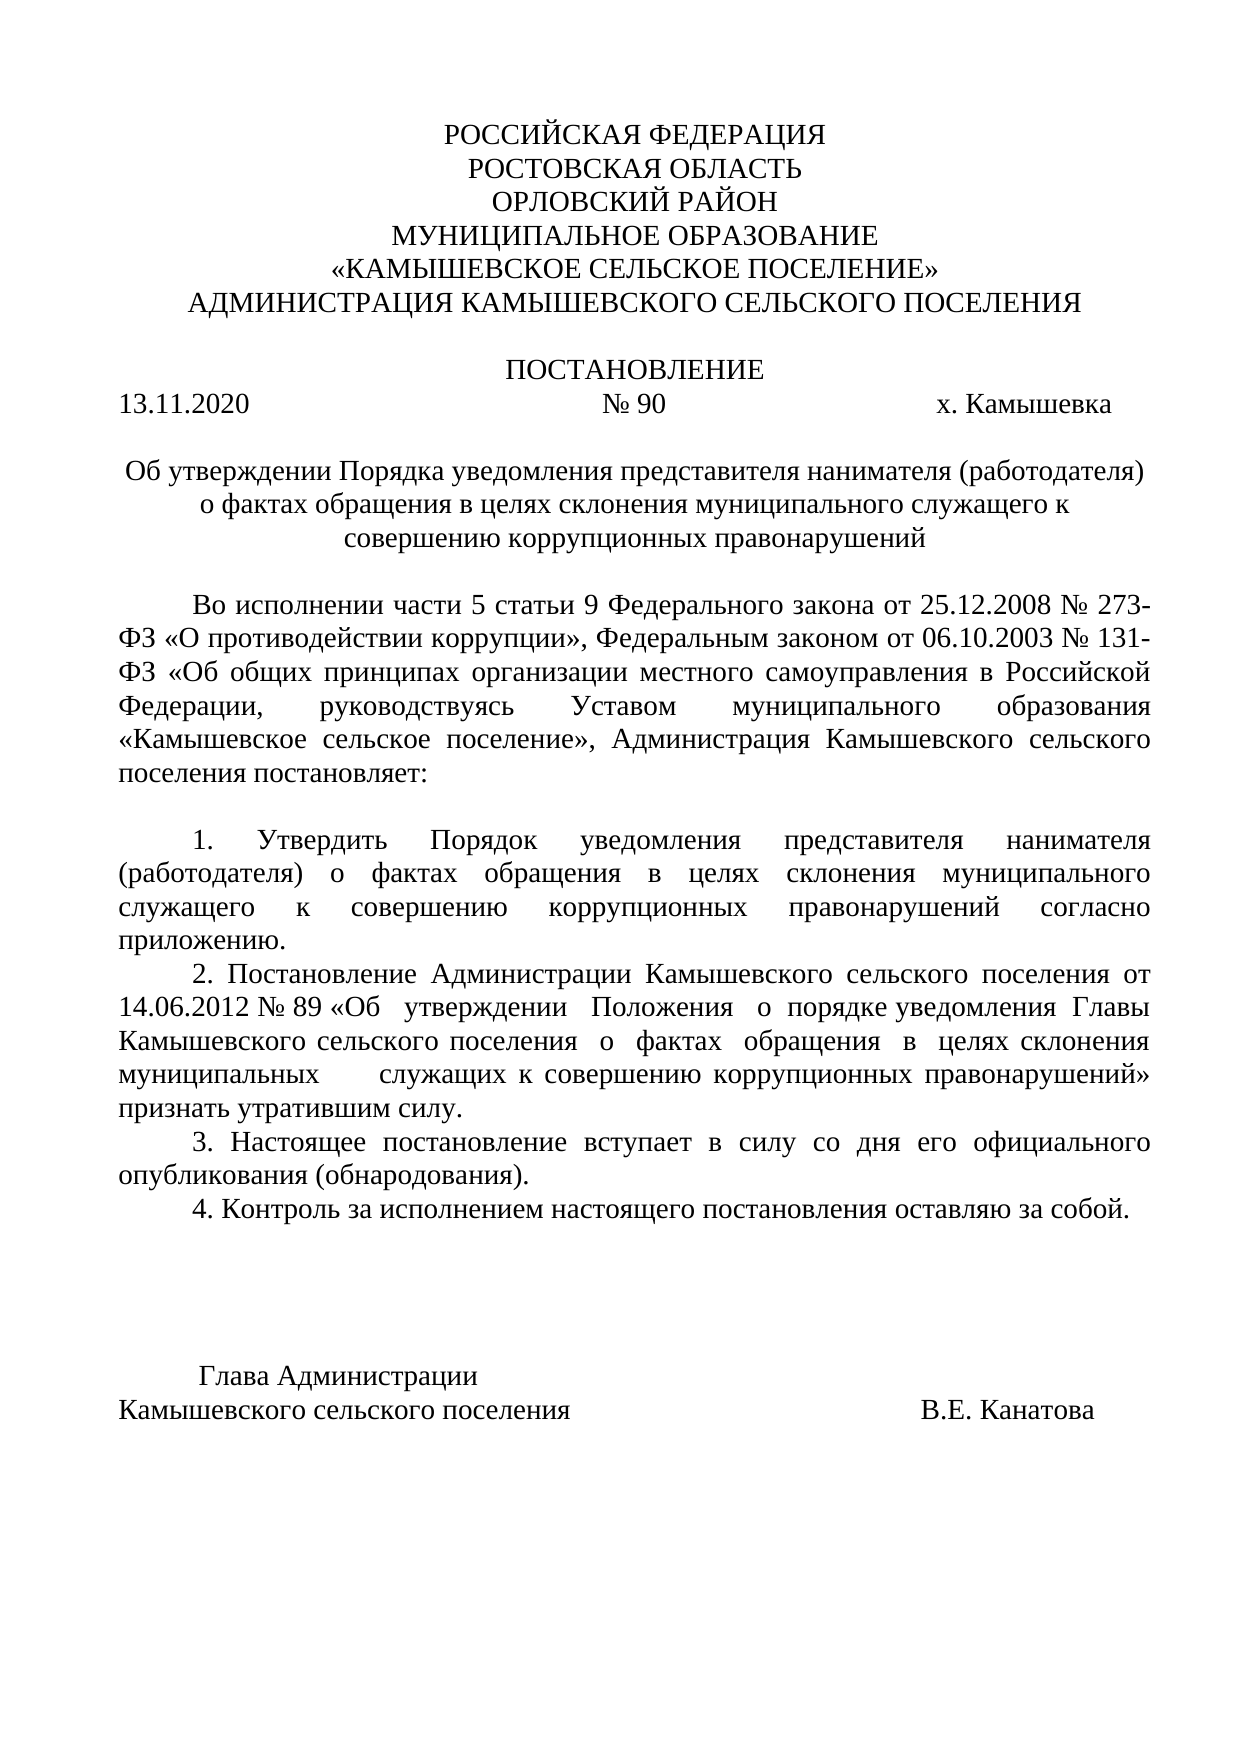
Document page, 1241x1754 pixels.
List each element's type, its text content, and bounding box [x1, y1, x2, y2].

text Во исполнении части 5 статьи 9 Федерального закона от 25.12.2008 № 273-ФЗ «О противодействии коррупции», Федеральным законом от 06.10.2003 № 131-ФЗ «Об общих принципах организации местного самоуправления в Российской Федерации, руководствуясь Уставом муниципального образования «Камышевское сельское поселение», Администрация Камышевского сельского поселения постановляет: [118, 587, 1152, 788]
text 3. Настоящее постановление вступает в силу со дня его официального опубликования (обнародования). [118, 1124, 1152, 1191]
text «КАМЫШЕВСКОЕ СЕЛЬСКОЕ ПОСЕЛЕНИЕ» [118, 252, 1152, 285]
text АДМИНИСТРАЦИЯ КАМЫШЕВСКОГО СЕЛЬСКОГО ПОСЕЛЕНИЯ [118, 285, 1152, 319]
text 4. Контроль за исполнением настоящего постановления оставляю за собой. [118, 1191, 1152, 1224]
text 2. Постановление Администрации Камышевского сельского поселения от 14.06.2012 № 89 «Об утверждении Положения о порядке уведомления Главы Камышевского сельского поселения о фактах обращения в целях склонения муниципальных служащих к совершению коррупционных правонарушений» признать утратившим силу. [118, 956, 1152, 1124]
text ПОСТАНОВЛЕНИЕ [118, 352, 1152, 386]
text 1. Утвердить Порядок уведомления представителя нанимателя (работодателя) о фактах обращения в целях склонения муниципального служащего к совершению коррупционных правонарушений согласно приложению. [118, 822, 1152, 956]
text РОССИЙСКАЯ ФЕДЕРАЦИЯ [118, 117, 1152, 151]
text РОСТОВСКАЯ ОБЛАСТЬ [118, 151, 1152, 184]
text ОРЛОВСКИЙ РАЙОН [118, 184, 1152, 218]
text Об утверждении Порядка уведомления представителя нанимателя (работодателя) о фактах обращения в целях склонения муниципального служащего к совершению коррупционных правонарушений [118, 453, 1152, 553]
text Глава Администрации [118, 1358, 1152, 1392]
text 13.11.2020 № 90 х. Камышевка [118, 386, 1152, 419]
text Камышевского сельского поселения В.Е. Канатова [118, 1392, 1152, 1426]
text МУНИЦИПАЛЬНОЕ ОБРАЗОВАНИЕ [118, 218, 1152, 252]
